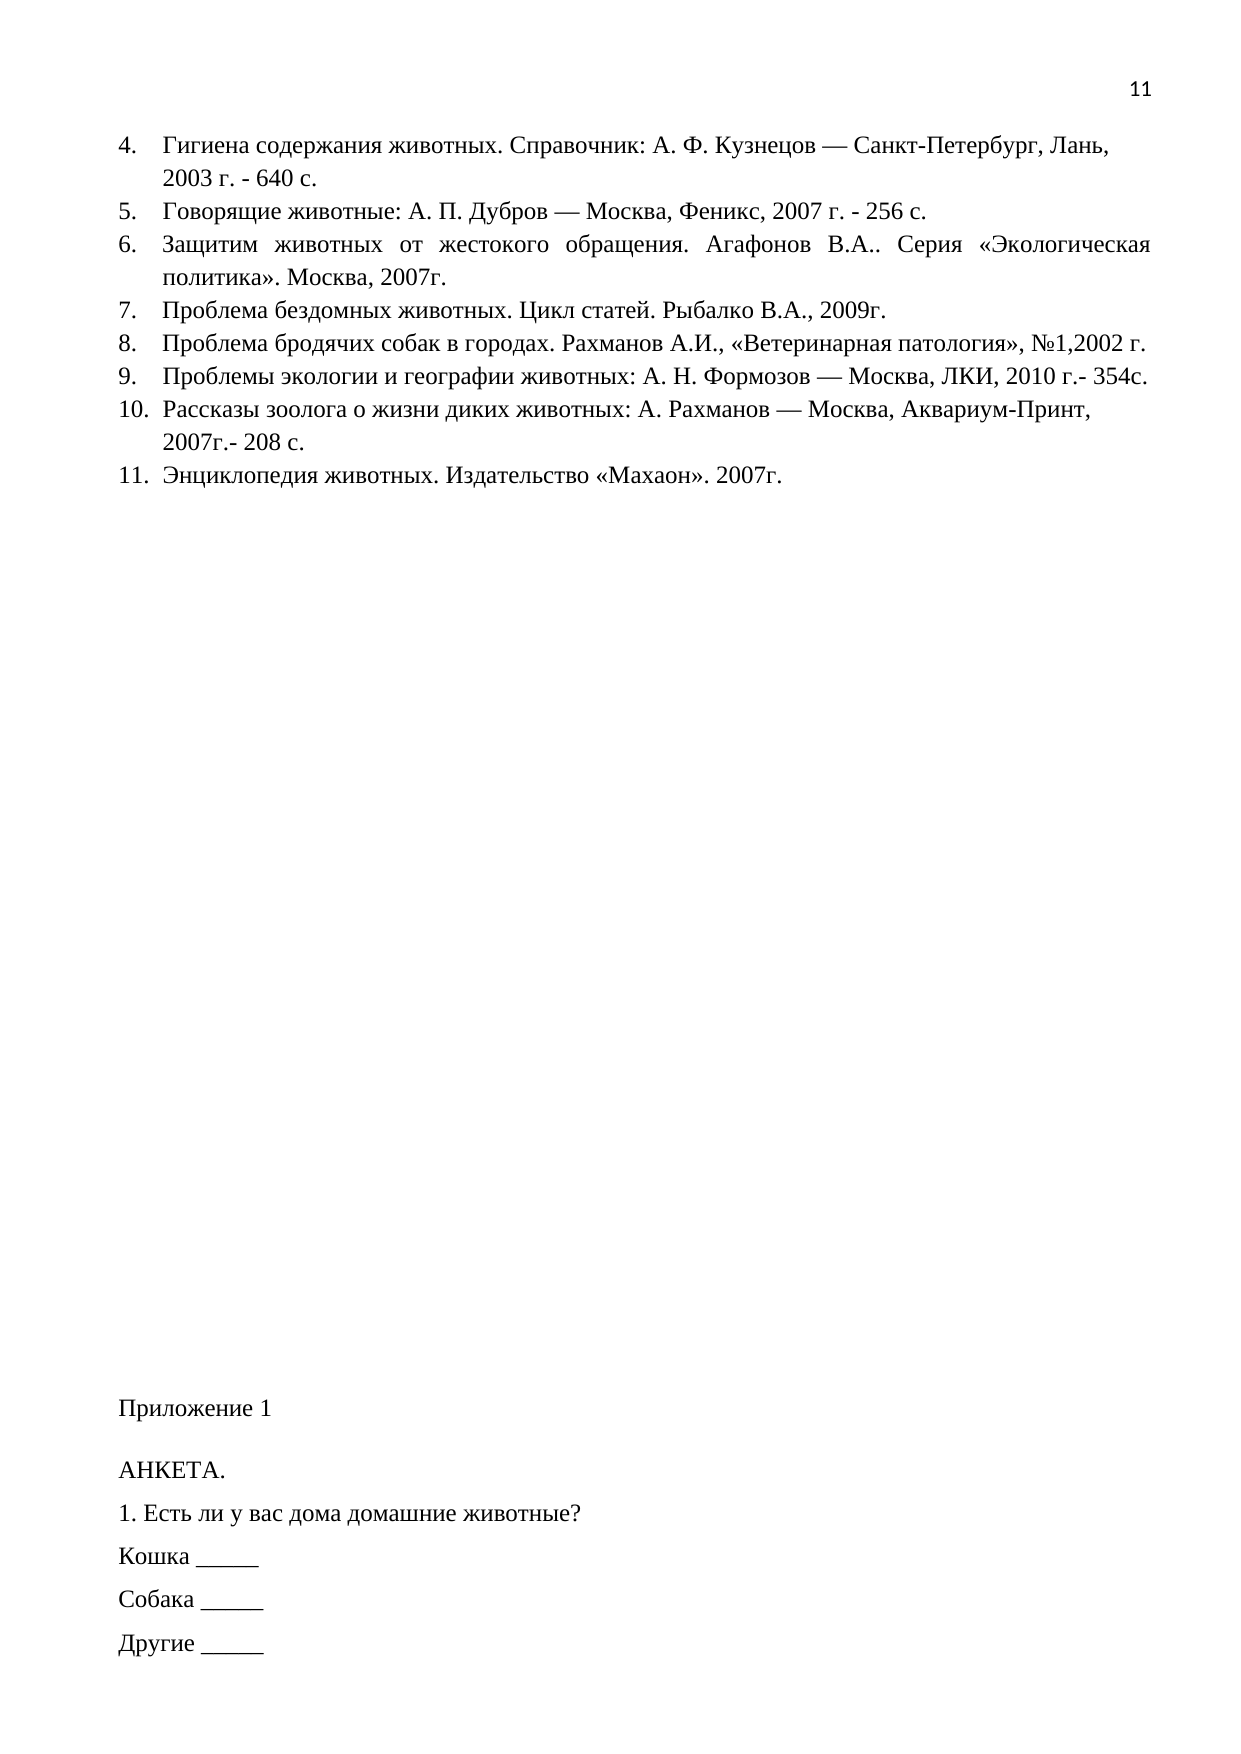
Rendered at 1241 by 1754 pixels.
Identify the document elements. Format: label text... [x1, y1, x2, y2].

list Говорящие животные: А. П. Дубров — Москва, Феникс, . - 256 с. [118, 196, 1152, 225]
text 1. Есть ли у вас дома домашние животные? [118, 1498, 1152, 1527]
text Другие _____ [118, 1628, 1152, 1656]
text Собака _____ [118, 1584, 1152, 1613]
text АНКЕТА. [118, 1455, 1152, 1484]
list Проблема бродячих собак в городах. Рахманов А.И., «Ветеринарная патология», №1,. [118, 328, 1152, 357]
list Проблемы экологии и географии животных: А. Н. Формозов — Москва, ЛКИ, .- 354с. [118, 361, 1152, 390]
text Кошка _____ [118, 1541, 1152, 1570]
list Защитим животных от жестокого обращения. Агафонов В.А.. Серия «Экологическая политика». Москва, 2007г. [118, 229, 1152, 291]
list Гигиена содержания животных. Справочник: А. Ф. Кузнецов — Санкт-Петербург, Лань, . - 640 с. [118, 130, 1152, 192]
list Рассказы зоолога о жизни диких животных: А. Рахманов — Москва, Аквариум-Принт, 2007г.- 208 с. [118, 394, 1152, 456]
list Энциклопедия животных. Издательство «Махаон». 2007г. [118, 460, 1152, 489]
text Приложение 1 [118, 1393, 1152, 1422]
list Проблема бездомных животных. Цикл статей. Рыбалко В.А., 2009г. [118, 295, 1152, 324]
